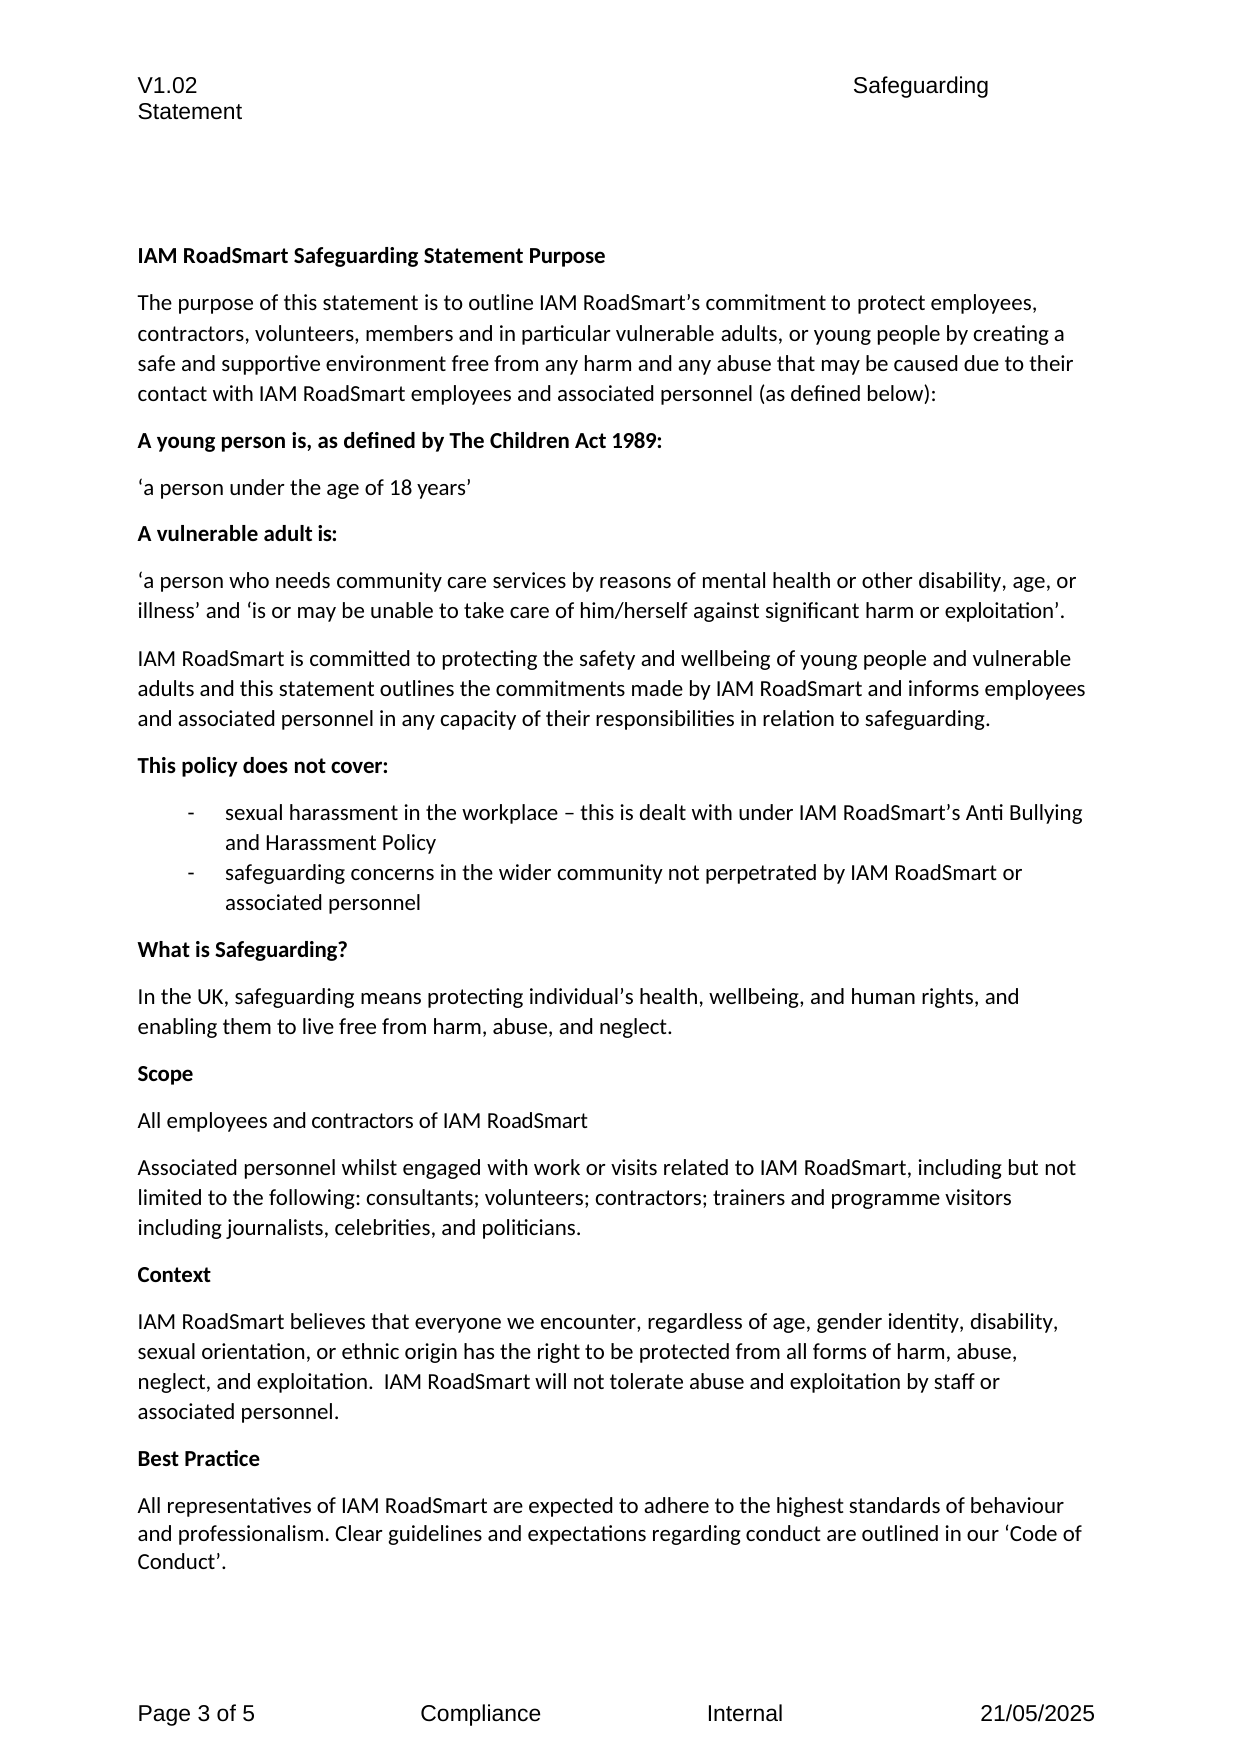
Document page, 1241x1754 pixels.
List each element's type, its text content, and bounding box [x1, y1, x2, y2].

list sexual harassment in the workplace – this is dealt with under IAM RoadSmart’s Anti Bullying and Harassment Policy [187, 798, 1084, 856]
subtitle Context [137, 1260, 1101, 1288]
text In the UK, safeguarding means protecting individual’s health, wellbeing, and human rights, and enabling them to live free from harm, abuse, and neglect. [137, 982, 1086, 1040]
subtitle IAM RoadSmart Safeguarding Statement Purpose [137, 242, 606, 269]
subtitle Best Practice [137, 1444, 341, 1472]
subtitle A young person is, as defined by The Children Act 1989: [137, 426, 1101, 454]
text IAM RoadSmart is committed to protecting the safety and wellbeing of young people and vulnerable adults and this statement outlines the commitments made by IAM RoadSmart and informs employees and associated personnel in any capacity of their responsibilities in relation to safeguarding. [137, 644, 1092, 732]
text ‘a person under the age of 18 years’ [137, 473, 1101, 501]
subtitle This policy does not cover: [137, 751, 1101, 779]
text IAM RoadSmart believes that everyone we encounter, regardless of age, gender identity, disability, sexual orientation, or ethnic origin has the right to be protected from all forms of harm, abuse, neglect, and exploitation. IAM RoadSmart will not tolerate abuse and exploitation by staff or associated personnel. [137, 1307, 1086, 1426]
subtitle What is Safeguarding? [137, 935, 1101, 963]
subtitle A vulnerable adult is: [137, 519, 1101, 548]
text All representatives of IAM RoadSmart are expected to adhere to the highest standards of behaviour and professionalism. Clear guidelines and expectations regarding conduct are outlined in our ‘Code of Conduct’. [137, 1491, 1101, 1575]
text All employees and contractors of IAM RoadSmart [137, 1106, 1101, 1134]
text ‘a person who needs community care services by reasons of mental health or other disability, age, or illness’ and ‘is or may be unable to take care of him/herself against significant harm or exploitation’. [137, 566, 1101, 625]
text Associated personnel whilst engaged with work or visits related to IAM RoadSmart, including but not limited to the following: consultants; volunteers; contractors; trainers and programme visitors including journalists, celebrities, and politicians. [137, 1153, 1092, 1241]
subtitle Scope [137, 1059, 1101, 1087]
list safeguarding concerns in the wider community not perpetrated by IAM RoadSmart or associated personnel [187, 858, 1024, 916]
text The purpose of this statement is to outline IAM RoadSmart’s commitment to protect employees, contractors, volunteers, members and in particular vulnerable adults, or young people by creating a safe and supportive environment free from any harm and any abuse that may be caused due to their contact with IAM RoadSmart employees and associated personnel (as defined below): [137, 288, 1101, 407]
